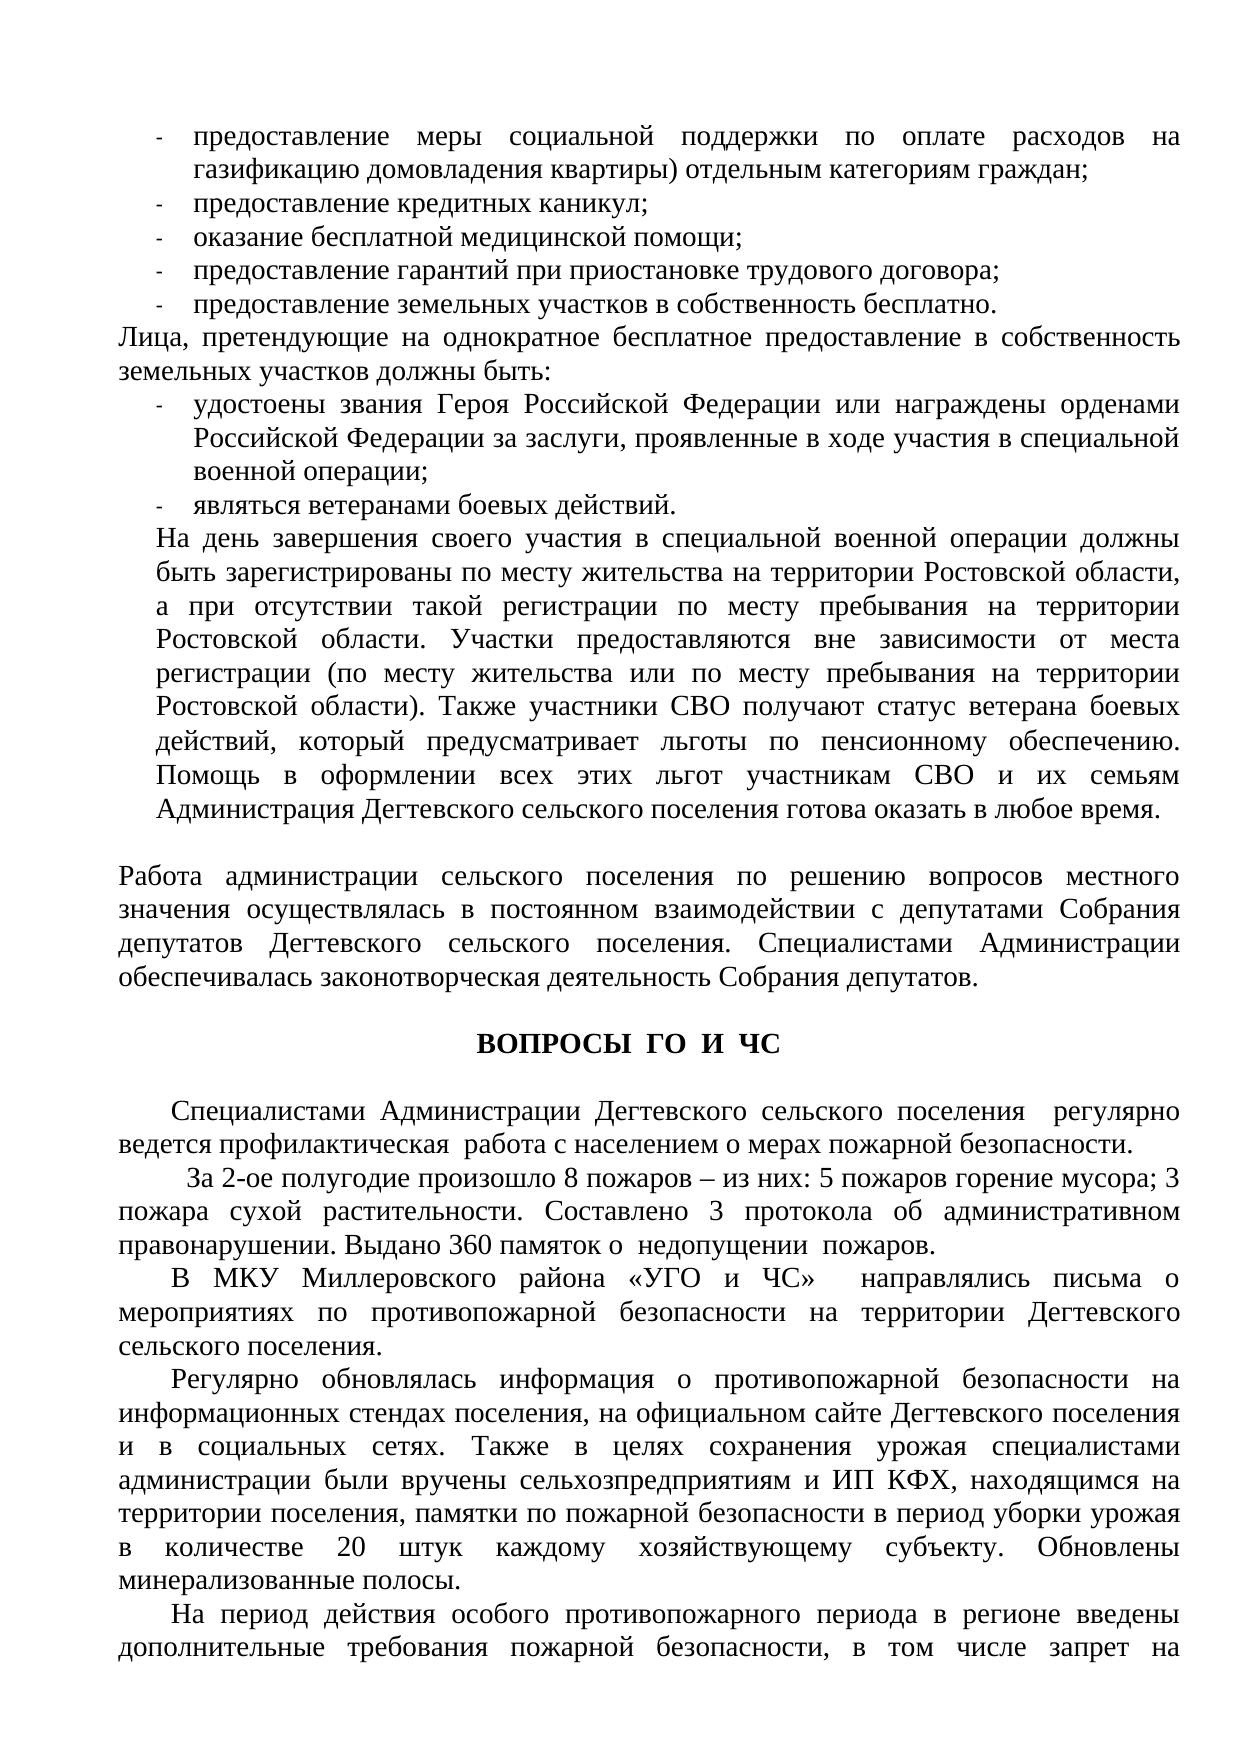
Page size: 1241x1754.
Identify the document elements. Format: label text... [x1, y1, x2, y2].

list предоставление земельных участков в собственность бесплатно. [156, 286, 1181, 319]
text В МКУ Миллеровского района «УГО и ЧС» направлялись письма о мероприятиях по противопожарной безопасности на территории Дегтевского сельского поселения. [118, 1261, 1181, 1361]
text Работа администрации сельского поселения по решению вопросов местного значения осуществлялась в постоянном взаимодействии с депутатами Собрания депутатов Дегтевского сельского поселения. Специалистами Администрации обеспечивалась законотворческая деятельность Собрания депутатов. [118, 858, 1181, 992]
list являться ветеранами боевых действий. [156, 487, 1181, 521]
list предоставление кредитных каникул; [156, 185, 1181, 219]
text Лица, претендующие на однократное бесплатное предоставление в собственность земельных участков должны быть: [118, 319, 1181, 386]
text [118, 1596, 1181, 1663]
list оказание бесплатной медицинской помощи; [156, 219, 1181, 252]
text Специалистами Администрации Дегтевского сельского поселения регулярно ведется профилактическая работа с населением о мерах пожарной безопасности. [118, 1093, 1181, 1160]
list предоставление гарантий при приостановке трудового договора; [156, 252, 1181, 286]
list удостоены звания Героя Российской Федерации или награждены орденами Российской Федерации за заслуги, проявленные в ходе участия в специальной военной операции; [156, 386, 1181, 487]
text За 2-ое полугодие произошло 8 пожаров – из них: 5 пожаров горение мусора; 3 пожара сухой растительности. Составлено 3 протокола об административном правонарушении. Выдано 360 памяток о недопущении пожаров. [118, 1160, 1181, 1261]
text На день завершения своего участия в специальной военной операции должны быть зарегистрированы по месту жительства на территории Ростовской области, а при отсутствии такой регистрации по месту пребывания на территории Ростовской области. Участки предоставляются вне зависимости от места регистрации (по месту жительства или по месту пребывания на территории Ростовской области). Также участники СВО получают статус ветерана боевых действий, который предусматривает льготы по пенсионному обеспечению. Помощь в оформлении всех этих льгот участникам СВО и их семьям Администрация Дегтевского сельского поселения готова оказать в любое время. [156, 521, 1181, 824]
list предоставление меры социальной поддержки по оплате расходов на газификацию домовладения квартиры) отдельным категориям граждан; [156, 118, 1181, 185]
text Регулярно обновлялась информация о противопожарной безопасности на информационных стендах поселения, на официальном сайте Дегтевского поселения и в социальных сетях. Также в целях сохранения урожая специалистами администрации были вручены сельхозпредприятиям и ИП КФХ, находящимся на территории поселения, памятки по пожарной безопасности в период уборки урожая в количестве 20 штук каждому хозяйствующему субъекту. Обновлены минерализованные полосы. [118, 1361, 1181, 1596]
text ВОПРОСЫ ГО И ЧС [118, 1026, 1181, 1059]
